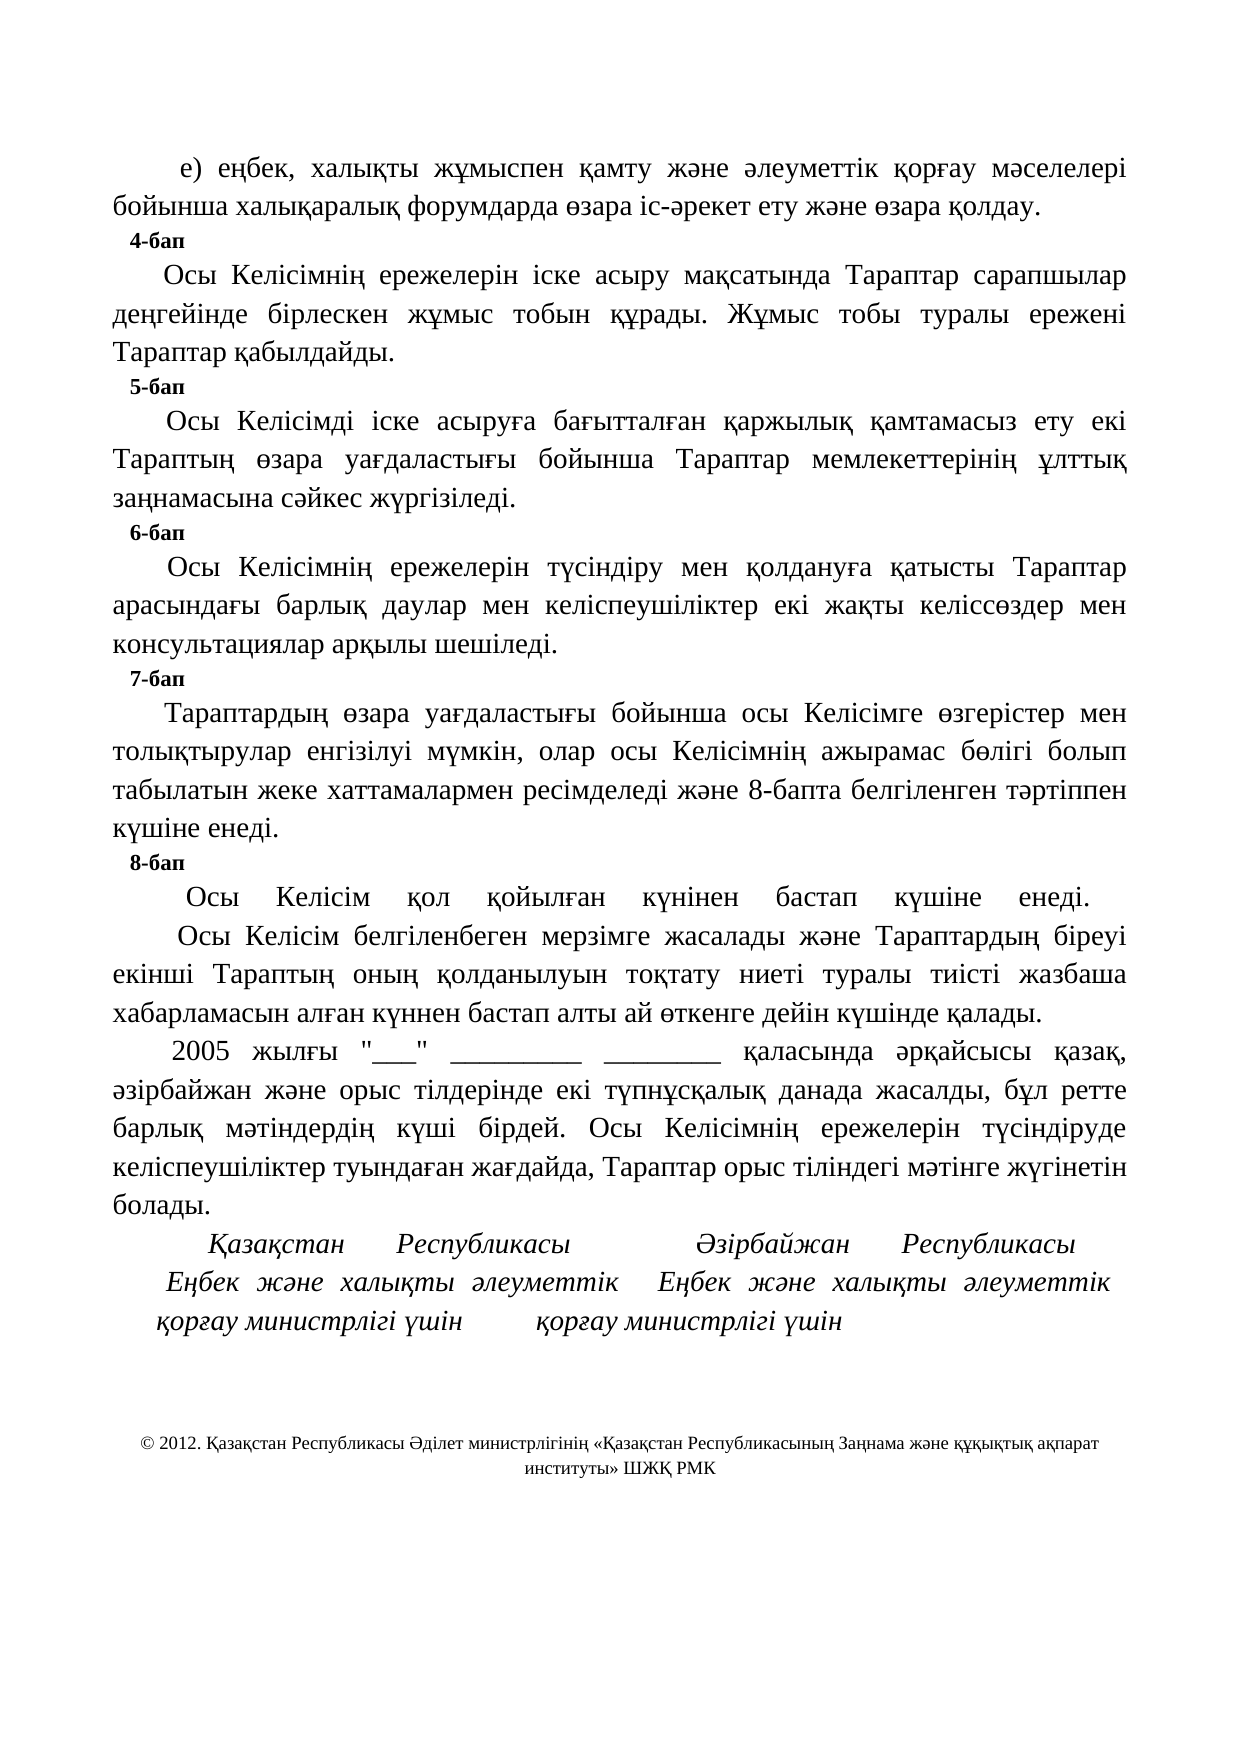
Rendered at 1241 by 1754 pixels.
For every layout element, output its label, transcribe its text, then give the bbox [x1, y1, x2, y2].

text Қазақстан Республикасы Әзiрбайжан Республикасы Еңбек және халықты әлеуметтiк Еңбек және халықты әлеуметтiк қорғау министрлiгi үшiн қорғау министрлiгі үшiн [112, 1226, 1128, 1337]
text Осы Келiсiм қол қойылған күнiнен бастап күшiне енедi. Осы Келiсiм белгiленбеген мерзiмге жасалады және Тараптардың бiреуi екiншi Тараптың оның қолданылуын тоқтату ниетi туралы тиiстi жазбаша хабарламасын алған күннен бастап алты ай өткенге дейiн күшiнде қалады. [112, 879, 1128, 1028]
text Осы Келiсiмнiң ережелерiн түсiндiру мен қолдануға қатысты Тараптар арасындағы барлық даулар мен келiспеушiлiктер екi жақты келiссөздер мен консультациялар арқылы шешiледi. [112, 549, 1128, 659]
text 5-бап [112, 373, 1128, 399]
text © 2012. Қазақстан Республикасы Әділет министрлігінің «Қазақстан Республикасының Заңнама және құқықтық ақпарат институты» ШЖҚ РМК [112, 1432, 1128, 1479]
text Тараптардың өзара уағдаластығы бойынша осы Келiсiмге өзгерiстер мен толықтырулар енгiзiлуi мүмкiн, олар осы Келiсiмнiң ажырамас бөлiгi болып табылатын жеке хаттамалармен ресiмделедi және 8-бапта белгiленген тәртiппен күшiне енедi. [112, 695, 1128, 844]
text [112, 150, 1128, 222]
text 7-бап [112, 664, 1128, 691]
text 4-бап [112, 227, 1128, 253]
text 6-бап [112, 519, 1128, 545]
text Осы Келiсiмнiң ережелерiн iске асыру мақсатында Тараптар сарапшылар деңгейiнде бiрлескен жұмыс тобын құрады. Жұмыс тобы туралы ереженi Тараптар қабылдайды. [112, 257, 1128, 368]
text 2005 жылғы "___" _________ ________ қаласында әрқайсысы қазақ, әзiрбайжан және орыс тiлдерiнде екi түпнұсқалық данада жасалды, бұл ретте барлық мәтiндердiң күшi бiрдей. Осы Келiсiмнiң ережелерiн түсiндiруде келiспеушiлiктер туындаған жағдайда, Тараптар орыс тіліндегі мәтiнге жүгінетін болады. [112, 1033, 1128, 1221]
text 8-бап [112, 849, 1128, 875]
text Осы Келiсiмдi iске асыруға бағытталған қаржылық қамтамасыз ету екi Тараптың өзара уағдаластығы бойынша Тараптар мемлекеттерiнiң ұлттық заңнамасына сәйкес жүргiзiледi. [112, 403, 1128, 514]
